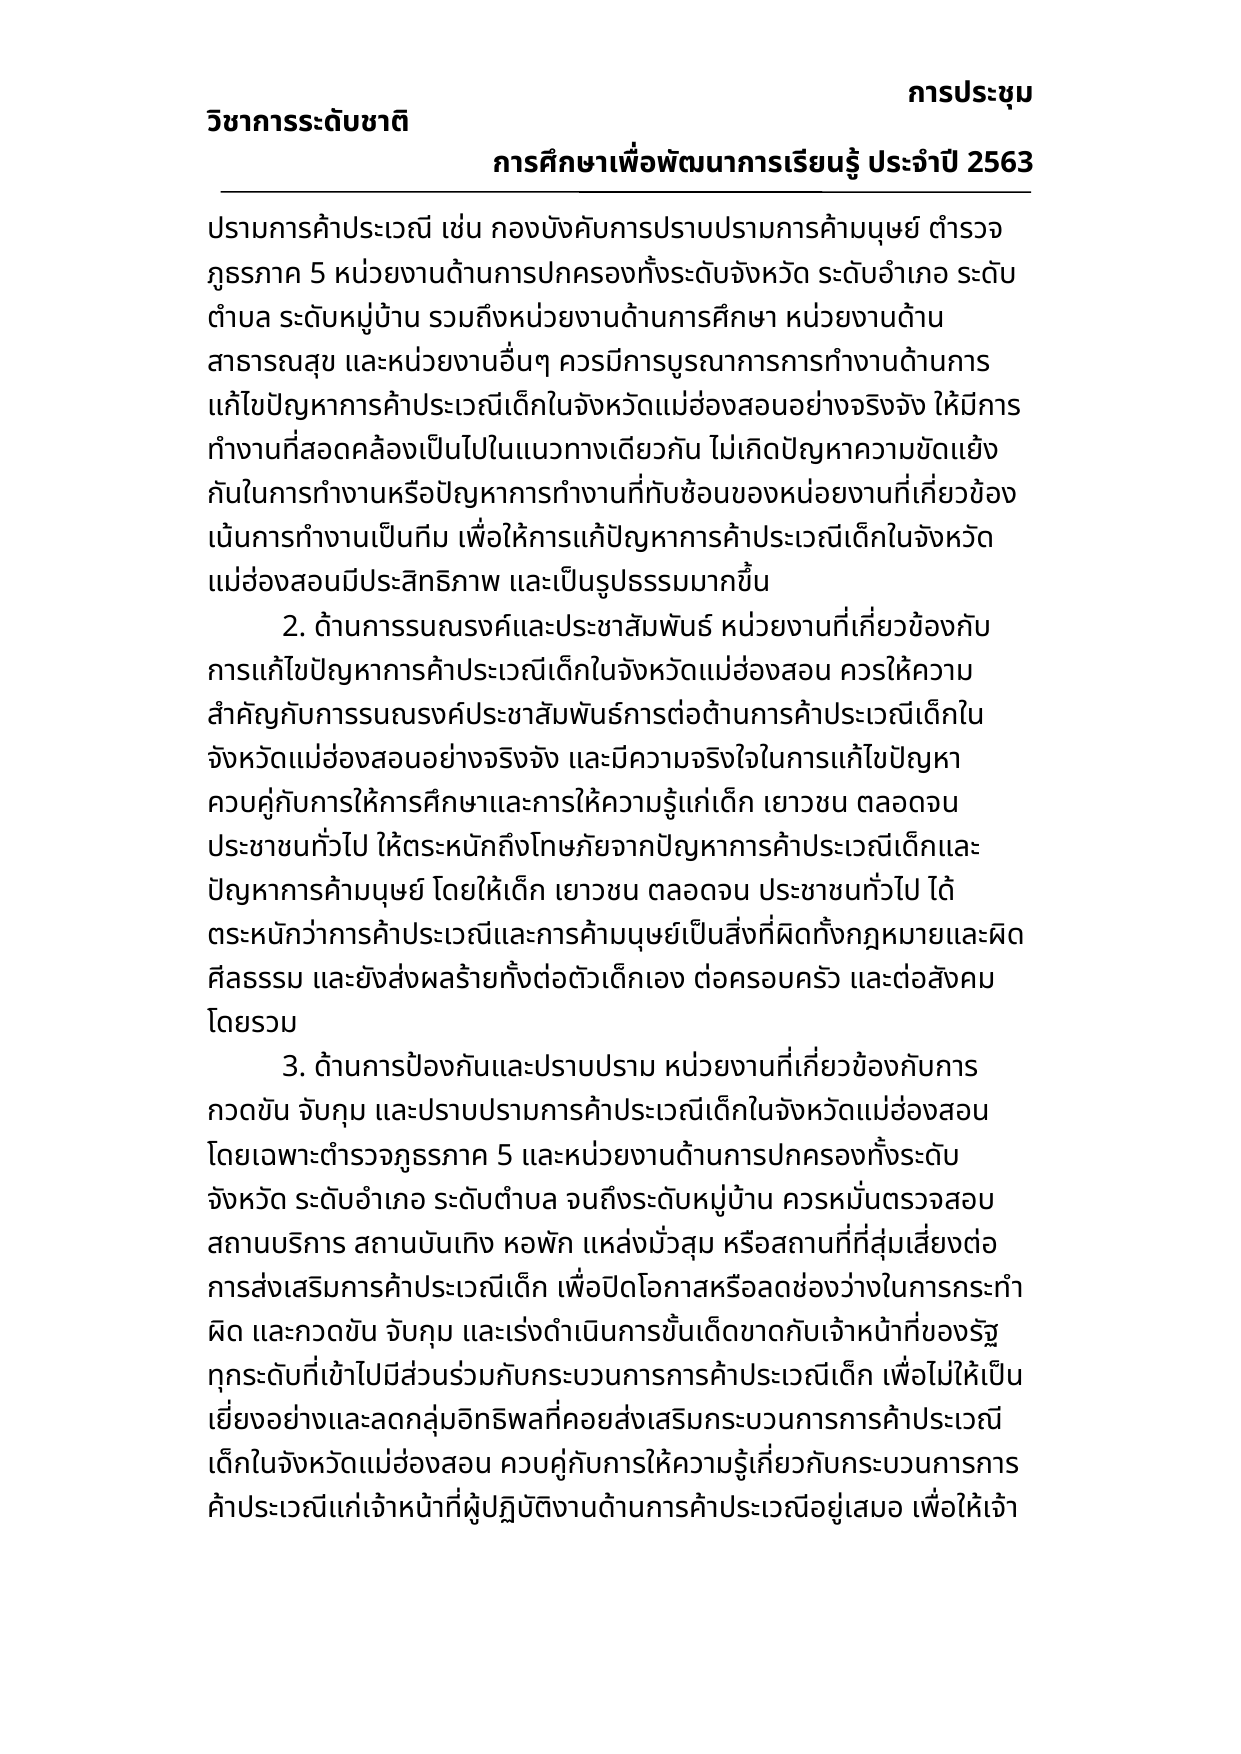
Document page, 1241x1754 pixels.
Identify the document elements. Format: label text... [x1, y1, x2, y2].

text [207, 208, 1033, 605]
text 2. ด้านการรนณรงค์และประชาสัมพันธ์ หน่วยงานที่เกี่ยวข้องกับการแก้ไขปัญหาการค้าประเวณีเด็กในจังหวัดแม่ฮ่องสอน ควรให้ความสำคัญกับการรนณรงค์ประชาสัมพันธ์การต่อต้านการค้าประเวณีเด็กในจังหวัดแม่ฮ่องสอนอย่างจริงจัง และมีความจริงใจในการแก้ไขปัญหา ควบคู่กับการให้การศึกษาและการให้ความรู้แก่เด็ก เยาวชน ตลอดจนประชาชนทั่วไป ให้ตระหนักถึงโทษภัยจากปัญหาการค้าประเวณีเด็กและปัญหาการค้ามนุษย์ โดยให้เด็ก เยาวชน ตลอดจน ประชาชนทั่วไป ได้ตระหนักว่าการค้าประเวณีและการค้ามนุษย์เป็นสิ่งที่ผิดทั้งกฎหมายและผิดศีลธรรม และยังส่งผลร้ายทั้งต่อตัวเด็กเอง ต่อครอบครัว และต่อสังคมโดยรวม [207, 605, 1033, 1046]
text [207, 1046, 1033, 1531]
